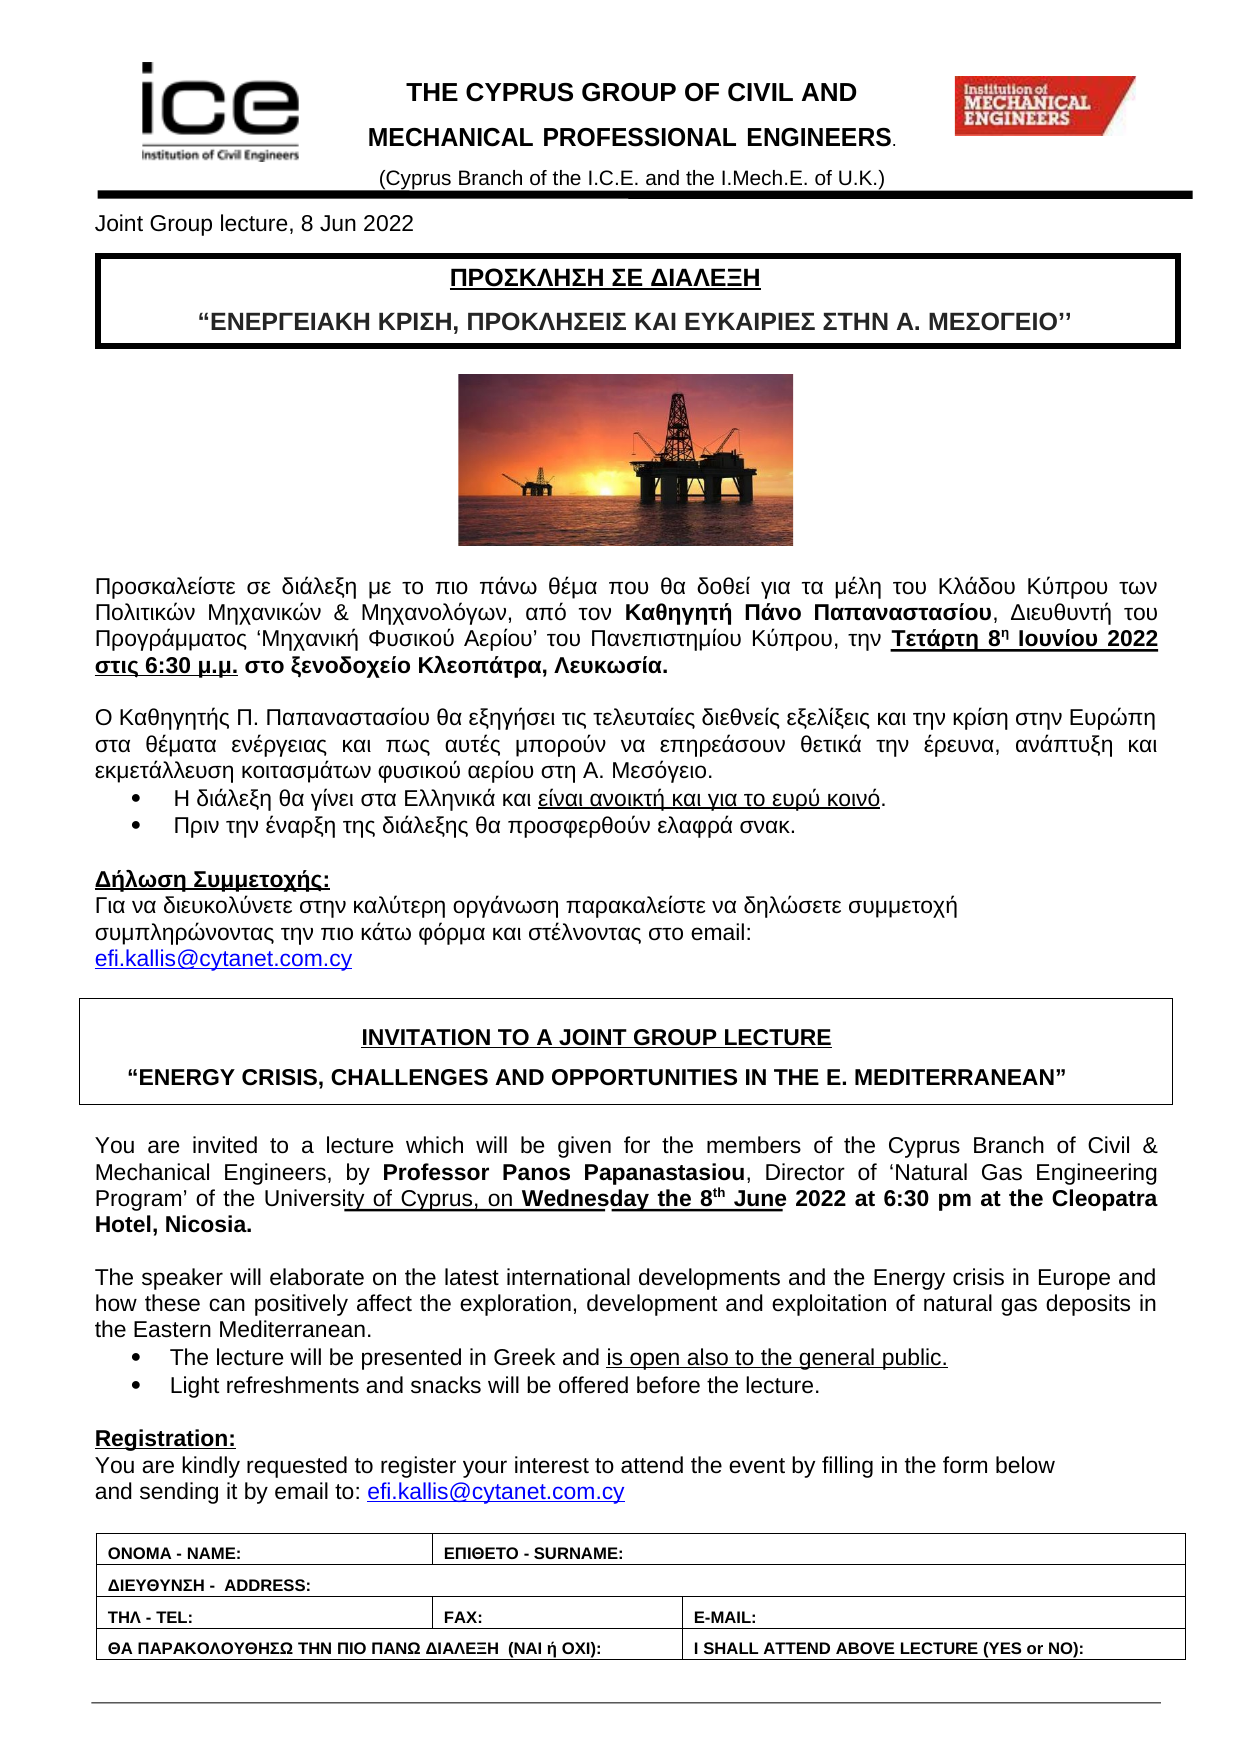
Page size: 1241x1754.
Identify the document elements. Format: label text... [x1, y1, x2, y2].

text You are kindly requested to register your interest to attend the event by filling in the form below and sending it by email to: efi.kallis@cytanet.com.cy [94, 1452, 1057, 1504]
table_cell ΘΑ ΠΑΡΑΚΟΛΟΥΘΗΣΩ ΤΗΝ ΠΙΟ ΠΑΝΩ ΔΙΑΛΕΞΗ (ΝΑΙ ή ΟΧΙ): [97, 1629, 682, 1659]
list Light refreshments and snacks will be offered before the lecture. [132, 1371, 1196, 1399]
table_header ΕΠΙΘΕΤΟ - SURNAME: [433, 1534, 1185, 1564]
table_header ΟΝΟΜΑ - NAME: [97, 1534, 432, 1564]
text Προσκαλείστε σε διάλεξη με το πιο πάνω θέμα που θα δοθεί για τα μέλη του Κλάδου Κύπρου των Πολιτικών Μηχανικών & Μηχανολόγων, από τον Καθηγητή Πάνο Παπαναστασίου, Διευθυντή του Προγράμματος ‘Μηχανική Φυσικού Αερίου’ του Πανεπιστημίου Κύπρου, την Τετάρτη 8η Ιουνίου 2022 στις 6:30 μ.μ. στο ξενοδοχείο Κλεοπάτρα, Λευκωσία. [94, 573, 1158, 678]
subtitle Registration: [94, 1425, 1196, 1451]
table_cell FAX: [433, 1597, 682, 1628]
subtitle Δήλωση Συμμετοχής: [94, 866, 1196, 892]
list The lecture will be presented in Greek and is open also to the general public. [132, 1343, 1196, 1371]
picture [142, 62, 299, 162]
picture [954, 76, 1137, 136]
table_cell E-MAIL: [683, 1597, 1185, 1628]
table_cell I SHALL ATTEND ABOVE LECTURE (YES or NO): [683, 1629, 1185, 1659]
text You are invited to a lecture which will be given for the members of the Cyprus Branch of Civil & Mechanical Engineers, by Professor Panos Papanastasiou, Director of ‘Natural Gas Engineering Program’ of the University of Cyprus, on Wednesday the 8th June 2022 at 6:30 pm at the Cleopatra Hotel, Nicosia. [94, 1132, 1158, 1238]
list Η διάλεξη θα γίνει στα Ελληνικά και είναι ανοικτή και για το ευρύ κοινό. [132, 784, 1196, 812]
text Ο Καθηγητής Π. Παπαναστασίου θα εξηγήσει τις τελευταίες διεθνείς εξελίξεις και την κρίση στην Ευρώπη στα θέματα ενέργειας και πως αυτές μπορούν να επηρεάσουν θετικά την έρευνα, ανάπτυξη και εκμετάλλευση κοιτασμάτων φυσικού αερίου στη Α. Μεσόγειο. [94, 704, 1158, 783]
table_cell ΤΗΛ - TEL: [97, 1597, 432, 1628]
picture [458, 374, 794, 546]
text (Cyprus Branch of the I.C.E. and the I.Mech.E. of U.K.) [358, 168, 905, 190]
text Για να διευκολύνετε στην καλύτερη οργάνωση παρακαλείστε να δηλώσετε συμμετοχή συμπληρώνοντας την πιο κάτω φόρμα και στέλνοντας στο email: efi.kallis@cytanet.com.cy [94, 892, 1014, 971]
text Joint Group lecture, 8 Jun 2022 [94, 209, 1196, 236]
title THE CYPRUS GROUP OF CIVIL AND MECHANICAL PROFESSIONAL ENGINEERS. [358, 77, 906, 152]
text The speaker will elaborate on the latest international developments and the Energy crisis in Europe and how these can positively affect the exploration, development and exploitation of natural gas deposits in the Eastern Mediterranean. [94, 1264, 1158, 1343]
table_cell ΔΙΕΥΘΥΝΣΗ - ADDRESS: [97, 1565, 1185, 1596]
list Πριν την έναρξη της διάλεξης θα προσφερθούν ελαφρά σνακ. [132, 812, 1196, 839]
